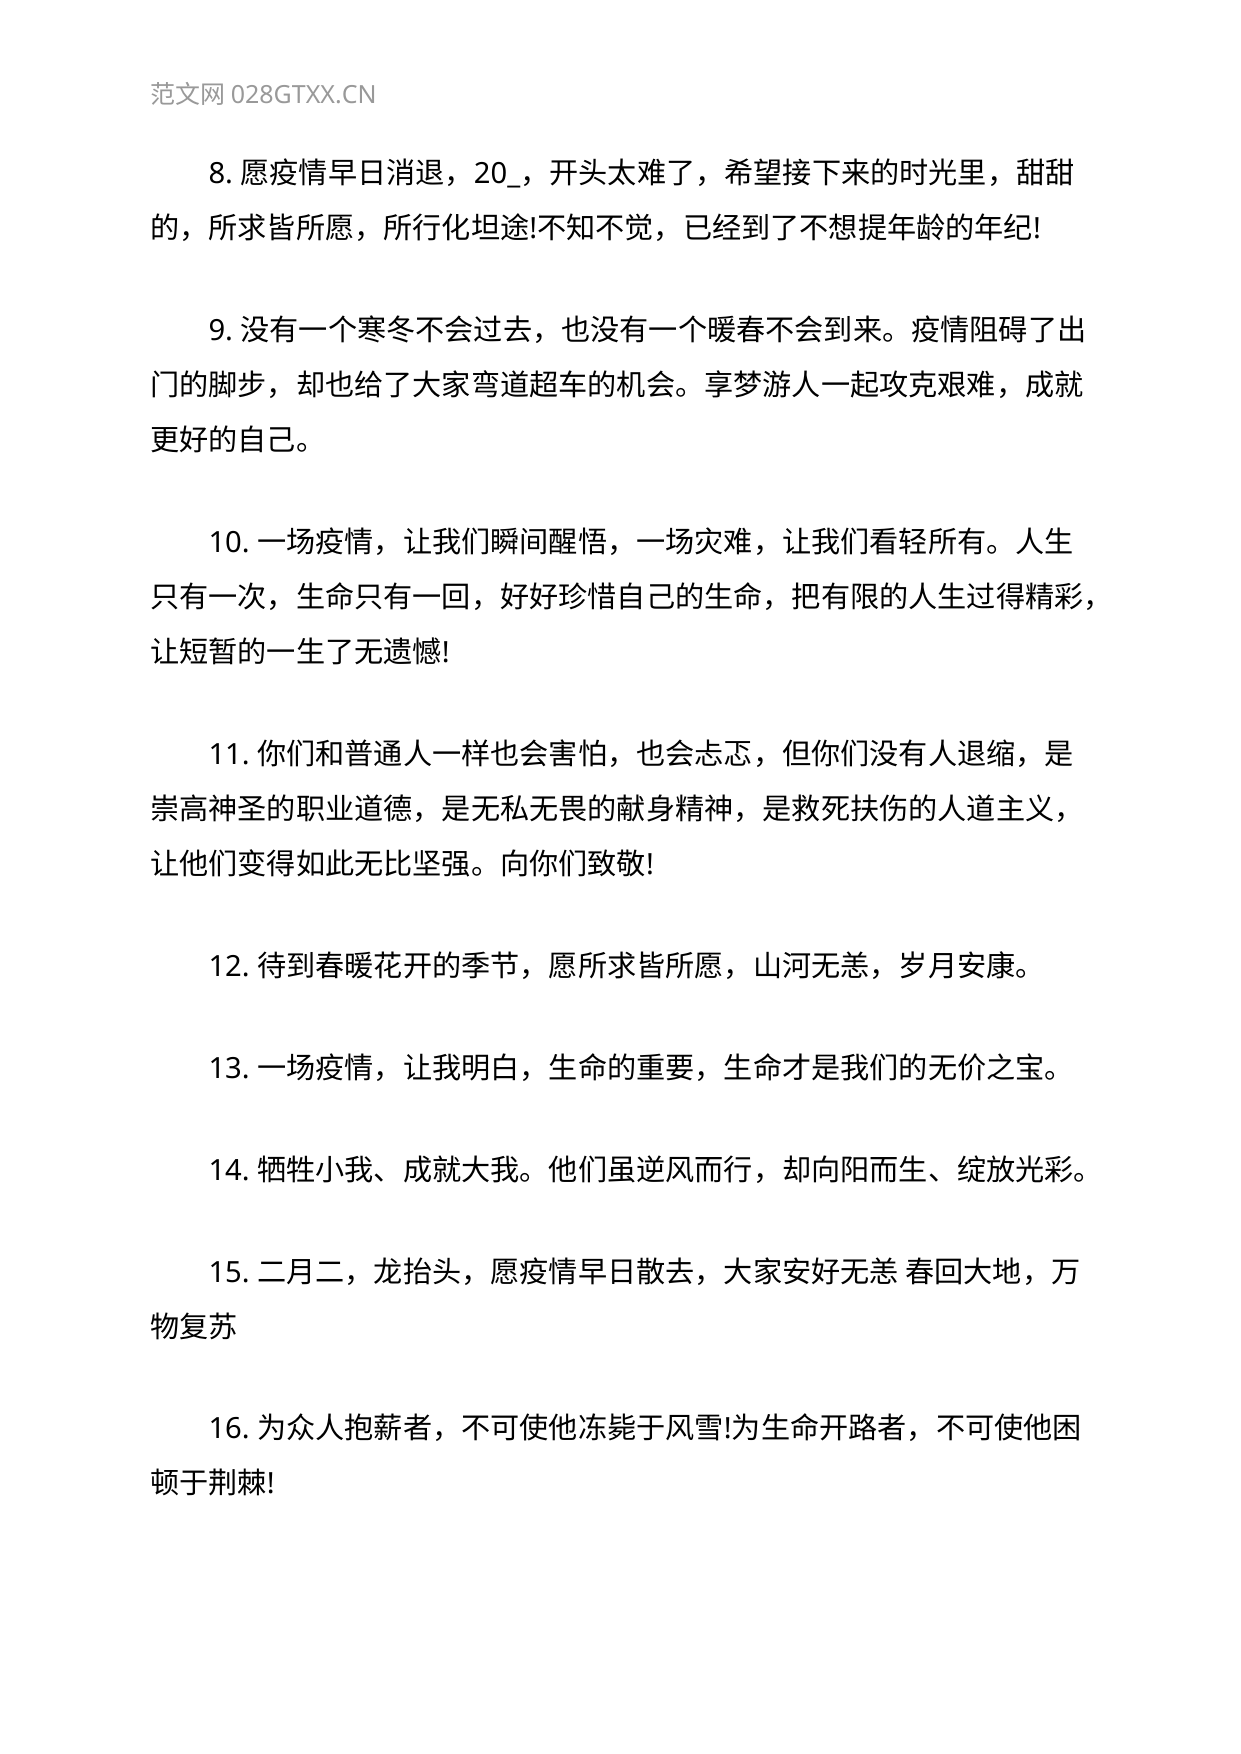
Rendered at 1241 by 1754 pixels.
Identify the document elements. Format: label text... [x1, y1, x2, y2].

text 12. 待到春暖花开的季节，愿所求皆所愿，山河无恙，岁月安康。 [150, 942, 1090, 985]
text 9. 没有一个寒冬不会过去，也没有一个暖春不会到来。疫情阻碍了出门的脚步，却也给了大家弯道超车的机会。享梦游人一起攻克艰难，成就更好的自己。 [150, 307, 1090, 459]
text 16. 为众人抱薪者，不可使他冻毙于风雪!为生命开路者，不可使他困顿于荆棘! [150, 1405, 1090, 1502]
text 15. 二月二，龙抬头，愿疫情早日散去，大家安好无恙 春回大地，万物复苏 [150, 1248, 1090, 1346]
text 14. 牺牲小我、成就大我。他们虽逆风而行，却向阳而生、绽放光彩。 [150, 1146, 1090, 1189]
text 11. 你们和普通人一样也会害怕，也会忐忑，但你们没有人退缩，是崇高神圣的职业道德，是无私无畏的献身精神，是救死扶伤的人道主义，让他们变得如此无比坚强。向你们致敬! [150, 731, 1090, 883]
text 10. 一场疫情，让我们瞬间醒悟，一场灾难，让我们看轻所有。人生只有一次，生命只有一回，好好珍惜自己的生命，把有限的人生过得精彩，让短暂的一生了无遗憾! [150, 519, 1090, 671]
text 8. 愿疫情早日消退，20_，开头太难了，希望接下来的时光里，甜甜的，所求皆所愿，所行化坦途!不知不觉，已经到了不想提年龄的年纪! [150, 150, 1090, 247]
text 13. 一场疫情，让我明白，生命的重要，生命才是我们的无价之宝。 [150, 1044, 1090, 1087]
